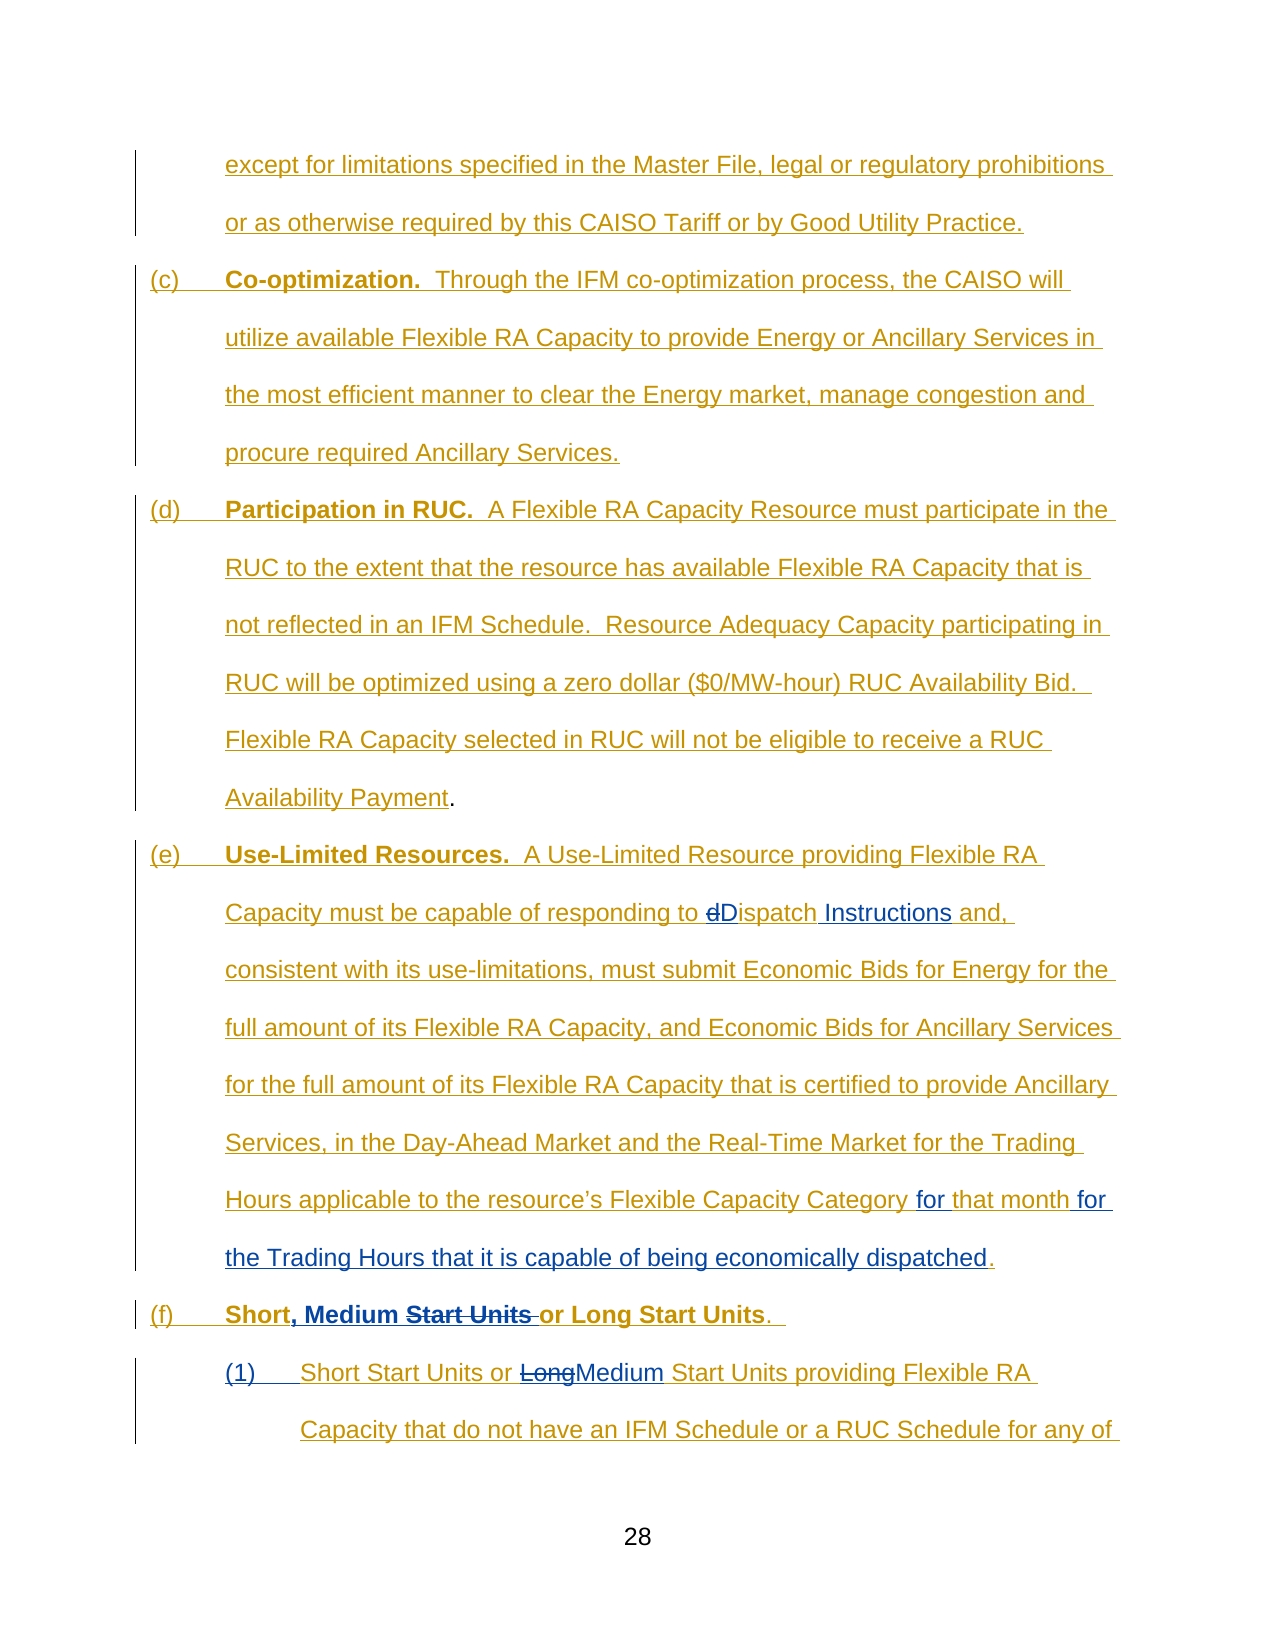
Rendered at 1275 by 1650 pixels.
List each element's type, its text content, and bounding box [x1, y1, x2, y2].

text . [150, 495, 1125, 811]
